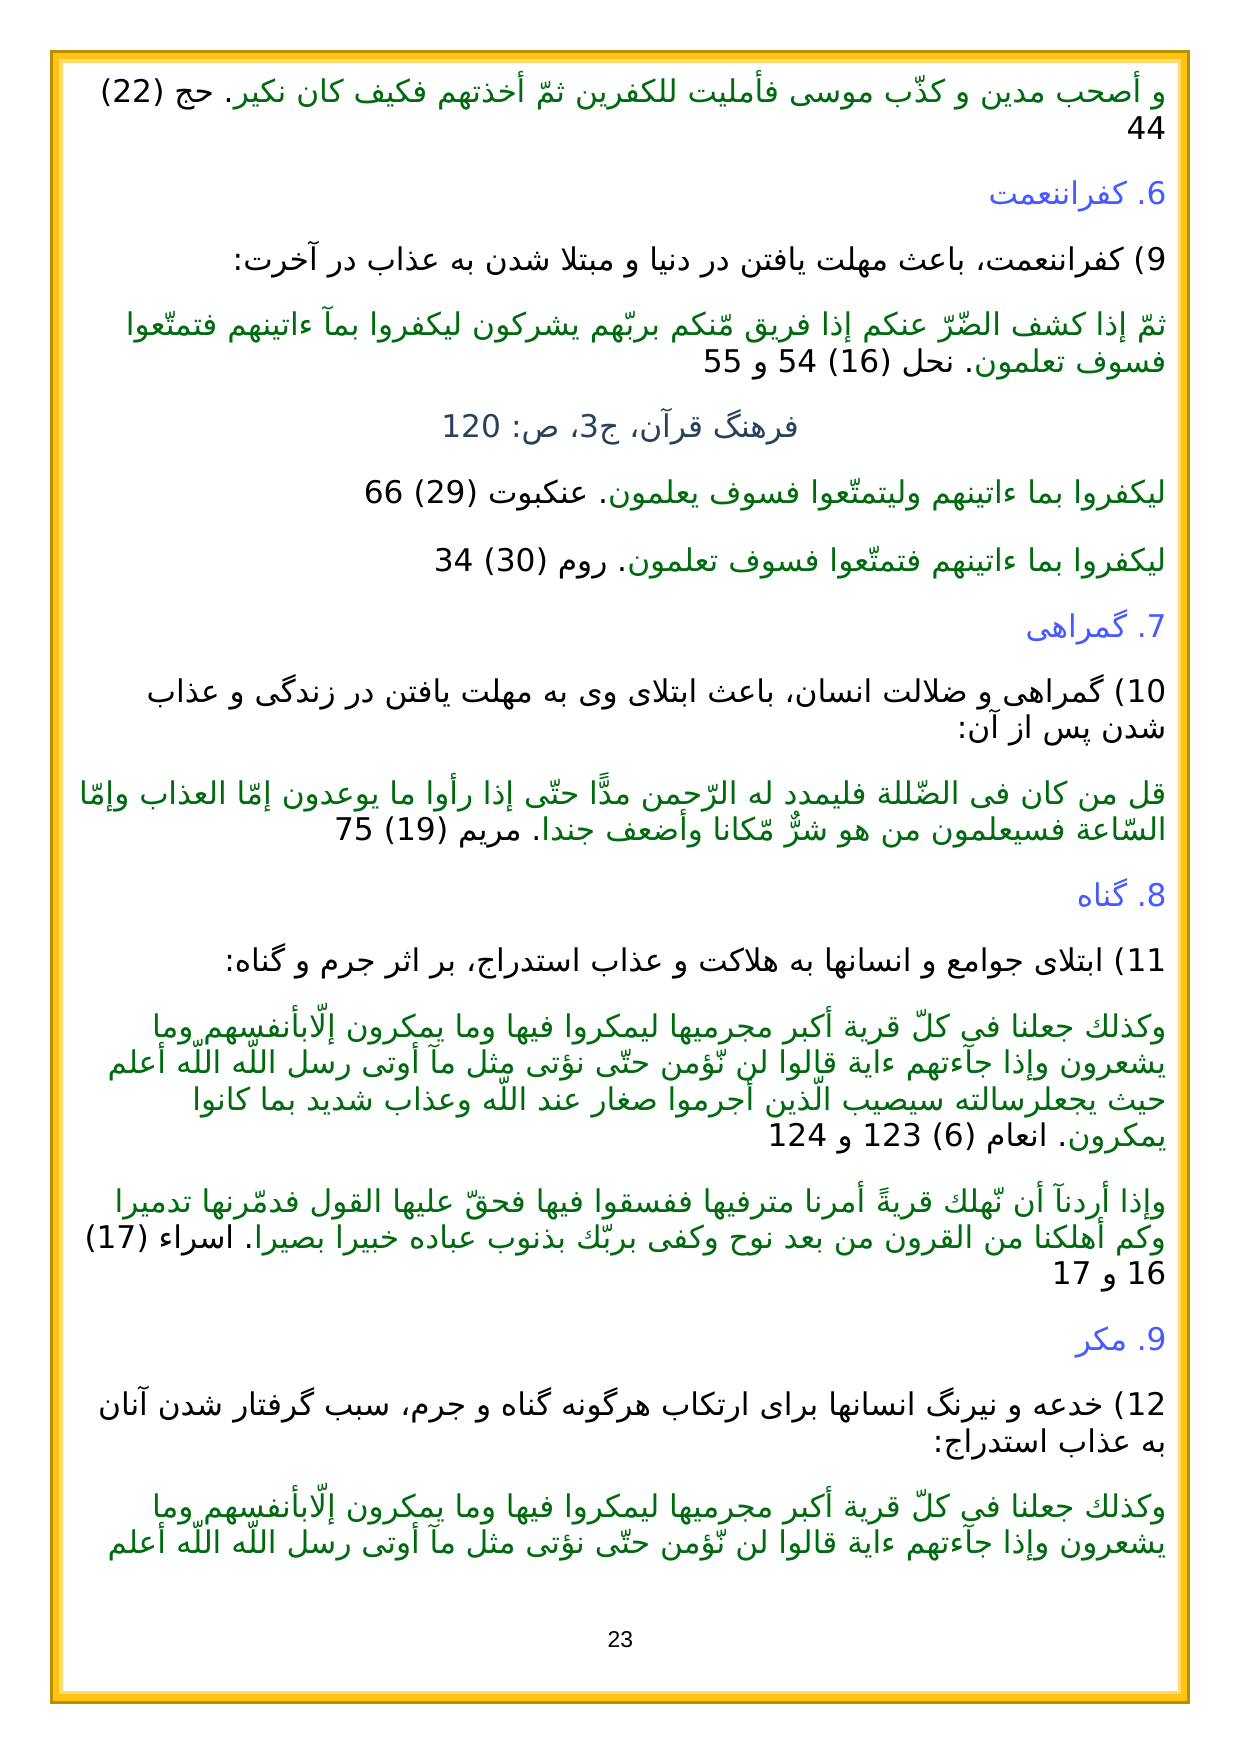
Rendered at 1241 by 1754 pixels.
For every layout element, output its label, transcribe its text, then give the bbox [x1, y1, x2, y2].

text قل من كان فى الضّللة فليمدد له الرّحمن مدًّا حتّى‏ إذا رأوا ما يوعدون إمّا العذاب وإمّا السّاعة فسيعلمون من هو شرٌّ مّكانا وأضعف جندا. مريم (19) 75 [74, 775, 1167, 848]
text ثمّ إذا كشف الضّرّ عنكم إذا فريق مّنكم بربّهم يشركون ليكفروا بمآ ءاتينهم فتمتّعوا فسوف تعلمون‏. نحل (16) 54 و 55 [74, 307, 1167, 379]
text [74, 1488, 1167, 1561]
text 12) خدعه و نيرنگ انسانها براى ارتكاب هرگونه گناه و جرم، سبب گرفتار شدن آنان به عذاب استدراج: [74, 1387, 1167, 1459]
text 9. مكر [74, 1321, 1167, 1357]
text وإذا أردنآ أن نّهلك قريةً أمرنا مترفيها ففسقوا فيها فحقّ عليها القول فدمّرنها تدميرا وكم أهلكنا من القرون من بعد نوح وكفى‏ بربّك بذنوب عباده خبيرا بصيرا. اسراء (17) 16 و 17 [74, 1183, 1167, 1292]
text 11) ابتلاى جوامع و انسانها به هلاكت و عذاب استدراج، بر اثر جرم و گناه: [74, 943, 1167, 979]
text 8. گناه‏ [74, 877, 1167, 914]
text 9) كفران‏نعمت، باعث مهلت يافتن در دنيا و مبتلا شدن به عذاب در آخرت: [74, 241, 1167, 278]
text و أصحب مدين و كذّب موسى‏ فأمليت للكفرين ثمّ أخذتهم فكيف كان نكير. حج (22) 44 [74, 74, 1167, 147]
text 6. كفران‏نعمت‏ [74, 176, 1167, 212]
text ليكفروا بما ءاتينهم وليتمتّعوا فسوف يعلمون‏. عنكبوت (29) 66 [74, 474, 1167, 511]
text ليكفروا بما ءاتينهم فتمتّعوا فسوف تعلمون‏. روم (30) 34 [74, 542, 1167, 579]
text 7. گمراهى‏ [74, 608, 1167, 644]
text فرهنگ قرآن، ج‏3، ص: 120 [74, 409, 1167, 445]
text 10) گمراهى و ضلالت انسان، باعث ابتلاى وى به مهلت يافتن در زندگى و عذاب شدن پس از آن: [74, 673, 1167, 746]
